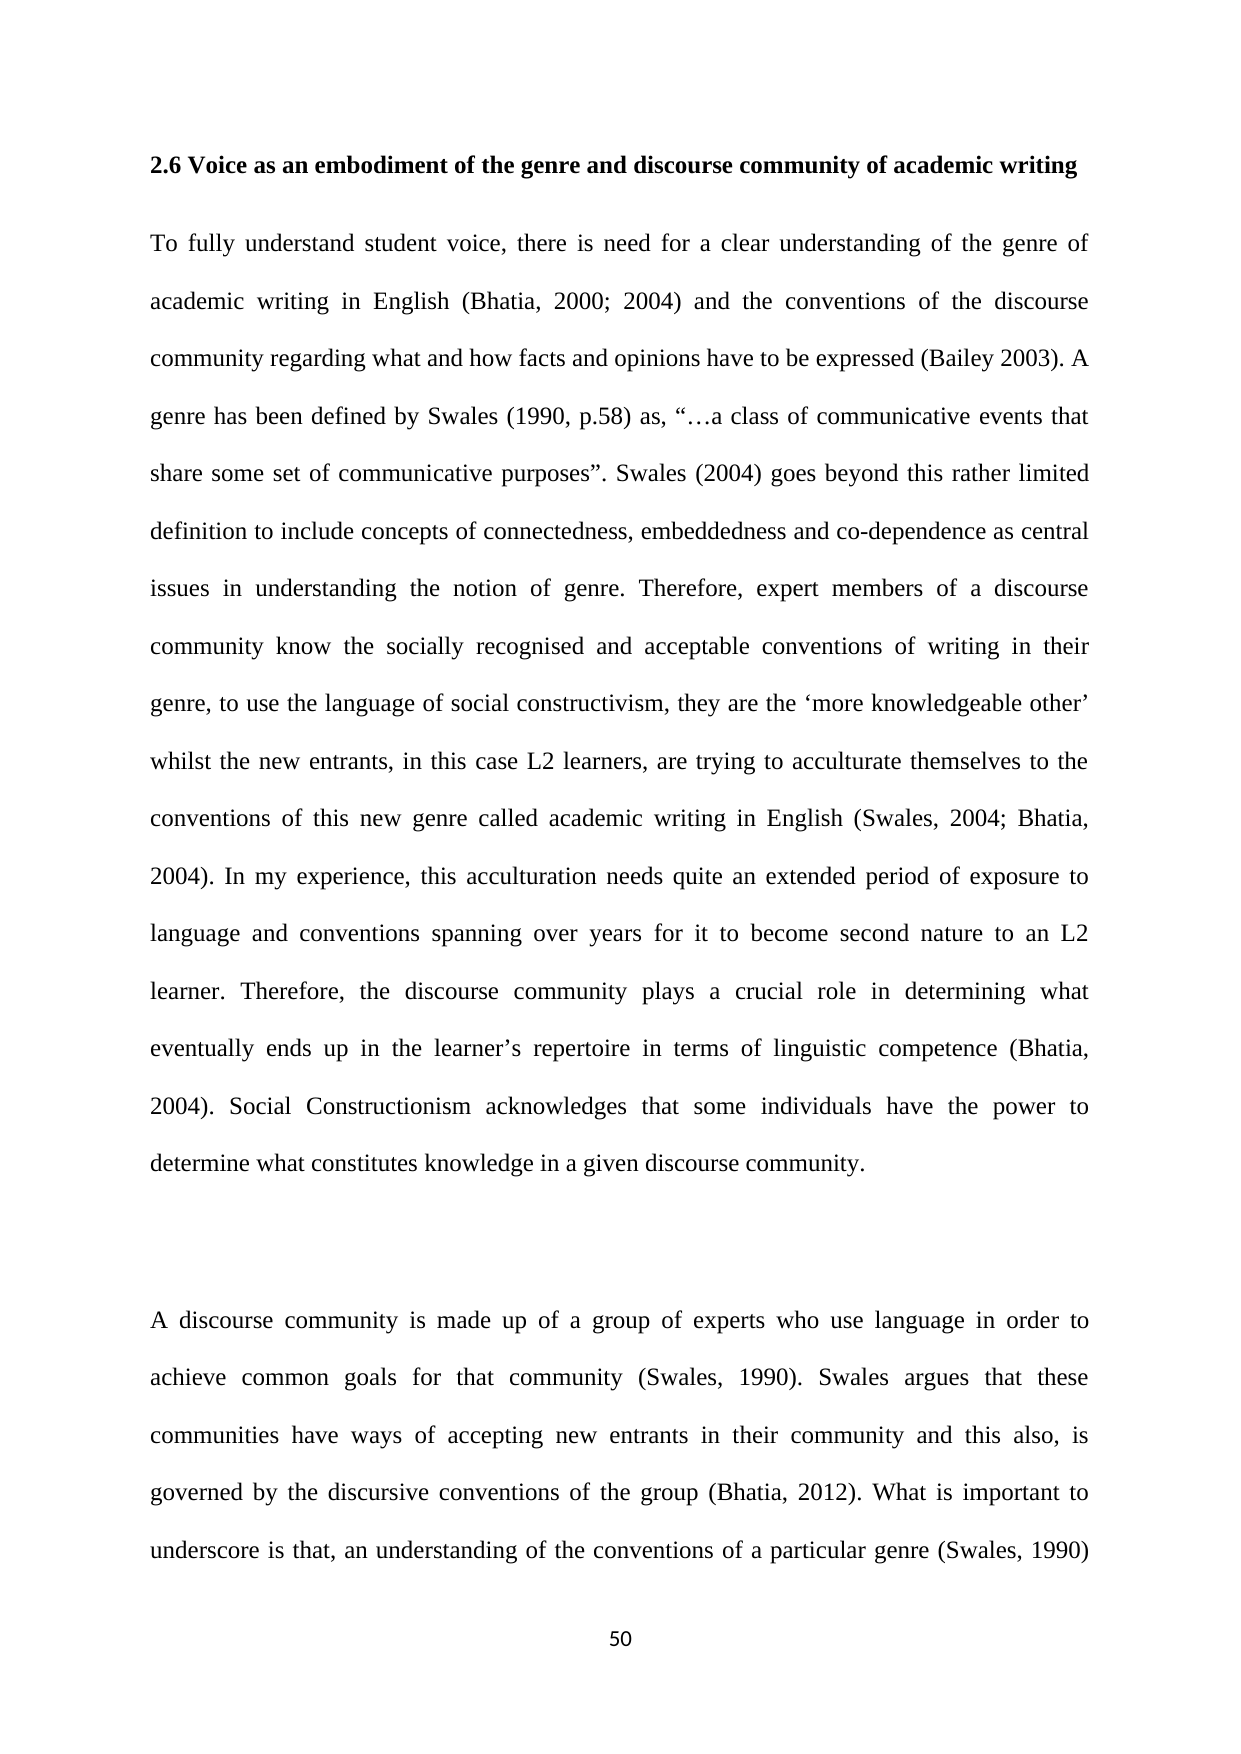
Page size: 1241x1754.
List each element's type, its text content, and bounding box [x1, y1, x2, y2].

text 2.6 Voice as an embodiment of the genre and discourse community of academic writing [150, 150, 1090, 179]
text To fully understand student voice, there is need for a clear understanding of the genre of academic writing in English (Bhatia, 2000; 2004) and the conventions of the discourse community regarding what and how facts and opinions have to be expressed (Bailey 2003). A genre has been defined by Swales (1990, p.58) as, “…a class of communicative events that share some set of communicative purposes”. Swales (2004) goes beyond this rather limited definition to include concepts of connectedness, embeddedness and co-dependence as central issues in understanding the notion of genre. Therefore, expert members of a discourse community know the socially recognised and acceptable conventions of writing in their genre, to use the language of social constructivism, they are the ‘more knowledgeable other’ whilst the new entrants, in this case L2 learners, are trying to acculturate themselves to the conventions of this new genre called academic writing in English (Swales, 2004; Bhatia, 2004). In my experience, this acculturation needs quite an extended period of exposure to language and conventions spanning over years for it to become second nature to an L2 learner. Therefore, the discourse community plays a crucial role in determining what eventually ends up in the learner’s repertoire in terms of linguistic competence (Bhatia, 2004). Social Constructionism acknowledges that some individuals have the power to determine what constitutes knowledge in a given discourse community. [150, 228, 1090, 1177]
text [150, 1305, 1090, 1564]
